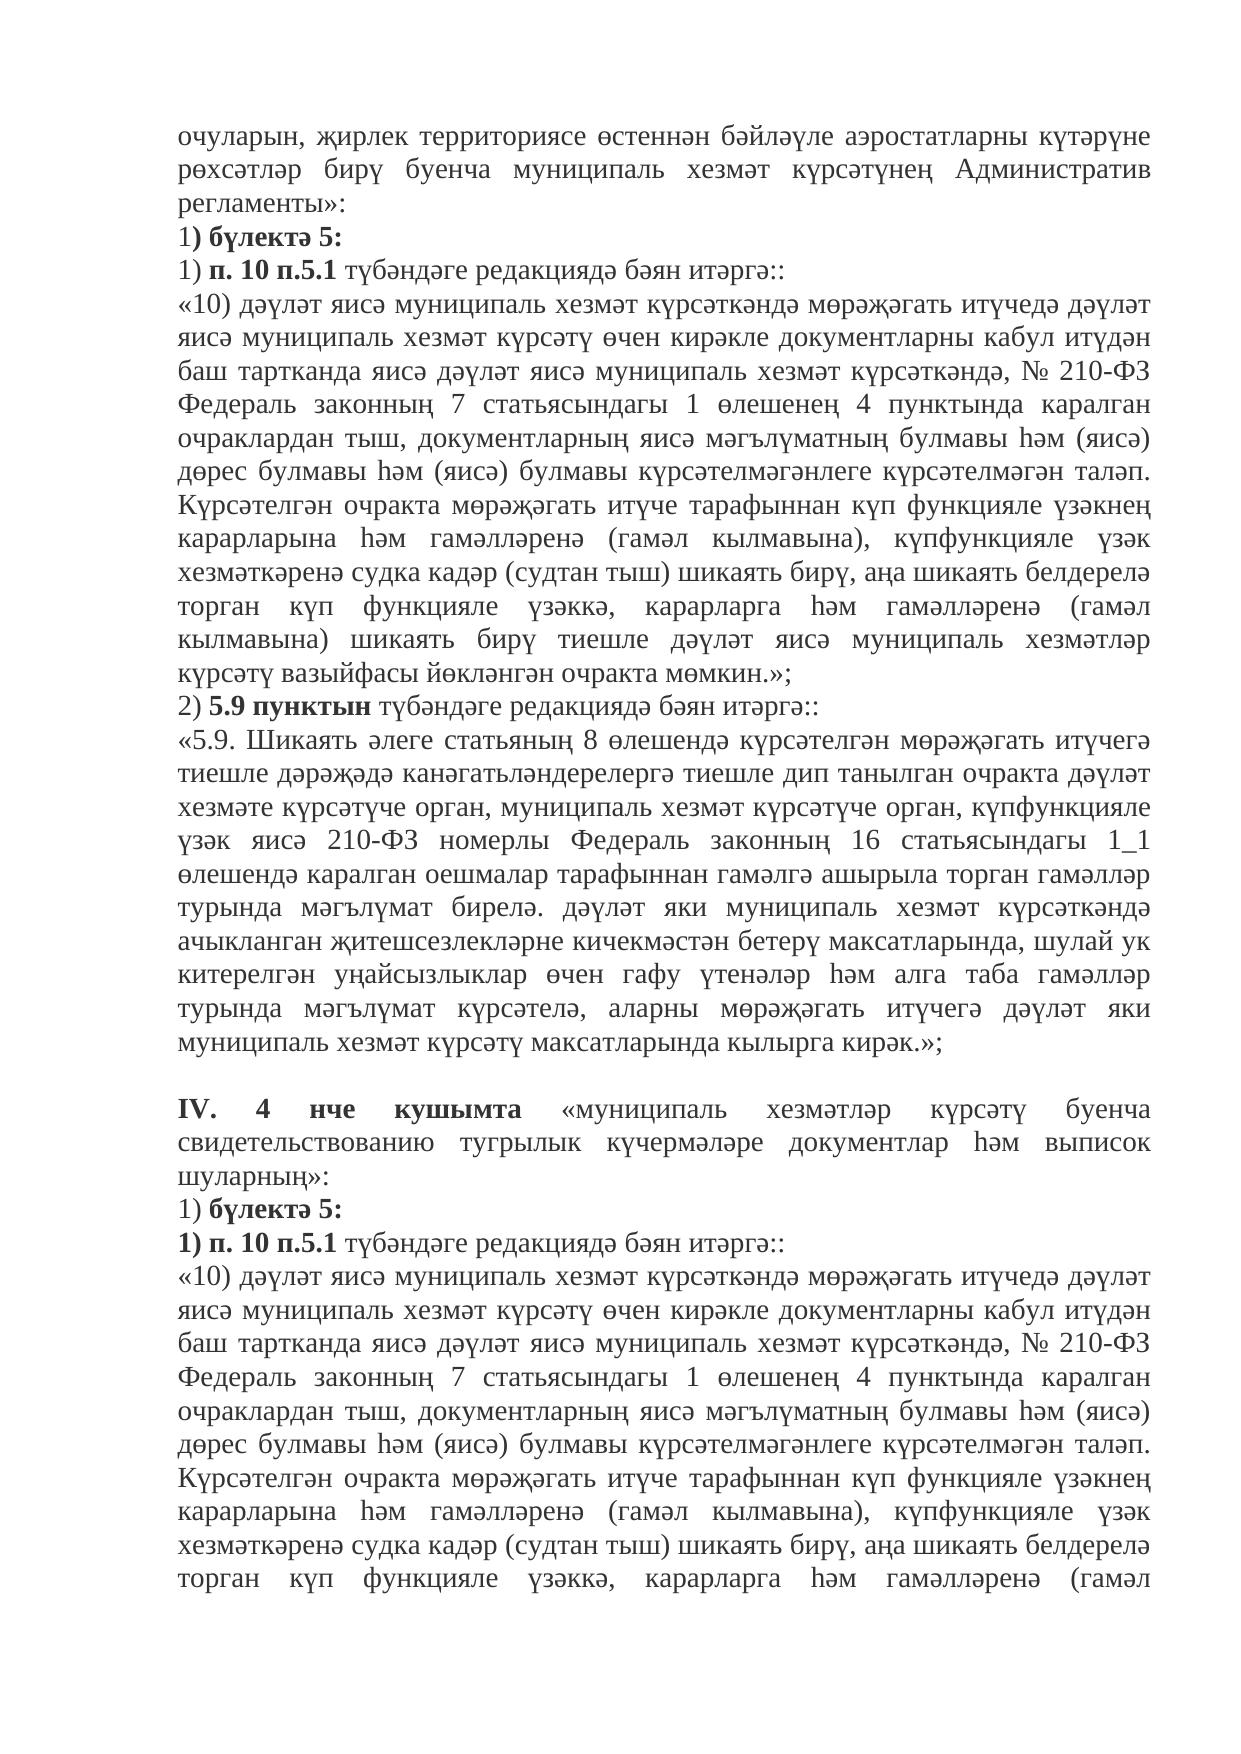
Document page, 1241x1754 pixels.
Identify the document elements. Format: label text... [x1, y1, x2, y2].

text 1) п. 10 п.5.1 түбәндәге редакциядә бәян итәргә:: [177, 252, 1152, 286]
text 1) бүлектә 5: [177, 1191, 1152, 1225]
text 1) п. 10 п.5.1 түбәндәге редакциядә бәян итәргә:: [177, 1225, 1152, 1258]
text 2) 5.9 пунктын түбәндәге редакциядә бәян итәргә:: [177, 688, 1152, 722]
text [177, 118, 1152, 219]
text 1) бүлектә 5: [177, 219, 1152, 252]
text IV. 4 нче кушымта «муниципаль хезмәтләр күрсәтү буенча свидетельствованию тугрылык күчермәләре документлар һәм выписок шуларның»: [177, 1091, 1152, 1191]
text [177, 1258, 1152, 1594]
text «5.9. Шикаять әлеге статьяның 8 өлешендә күрсәтелгән мөрәҗәгать итүчегә тиешле дәрәҗәдә канәгатьләндерелергә тиешле дип танылган очракта дәүләт хезмәте күрсәтүче орган, муниципаль хезмәт күрсәтүче орган, күпфункцияле үзәк яисә 210-ФЗ номерлы Федераль законның 16 статьясындагы 1_1 өлешендә каралган оешмалар тарафыннан гамәлгә ашырыла торган гамәлләр турында мәгълүмат бирелә. дәүләт яки муниципаль хезмәт күрсәткәндә ачыкланган җитешсезлекләрне кичекмәстән бетерү максатларында, шулай ук китерелгән уңайсызлыклар өчен гафу үтенәләр һәм алга таба гамәлләр турында мәгълүмат күрсәтелә, аларны мөрәҗәгать итүчегә дәүләт яки муниципаль хезмәт күрсәтү максатларында кылырга кирәк.»; [177, 722, 1152, 1057]
